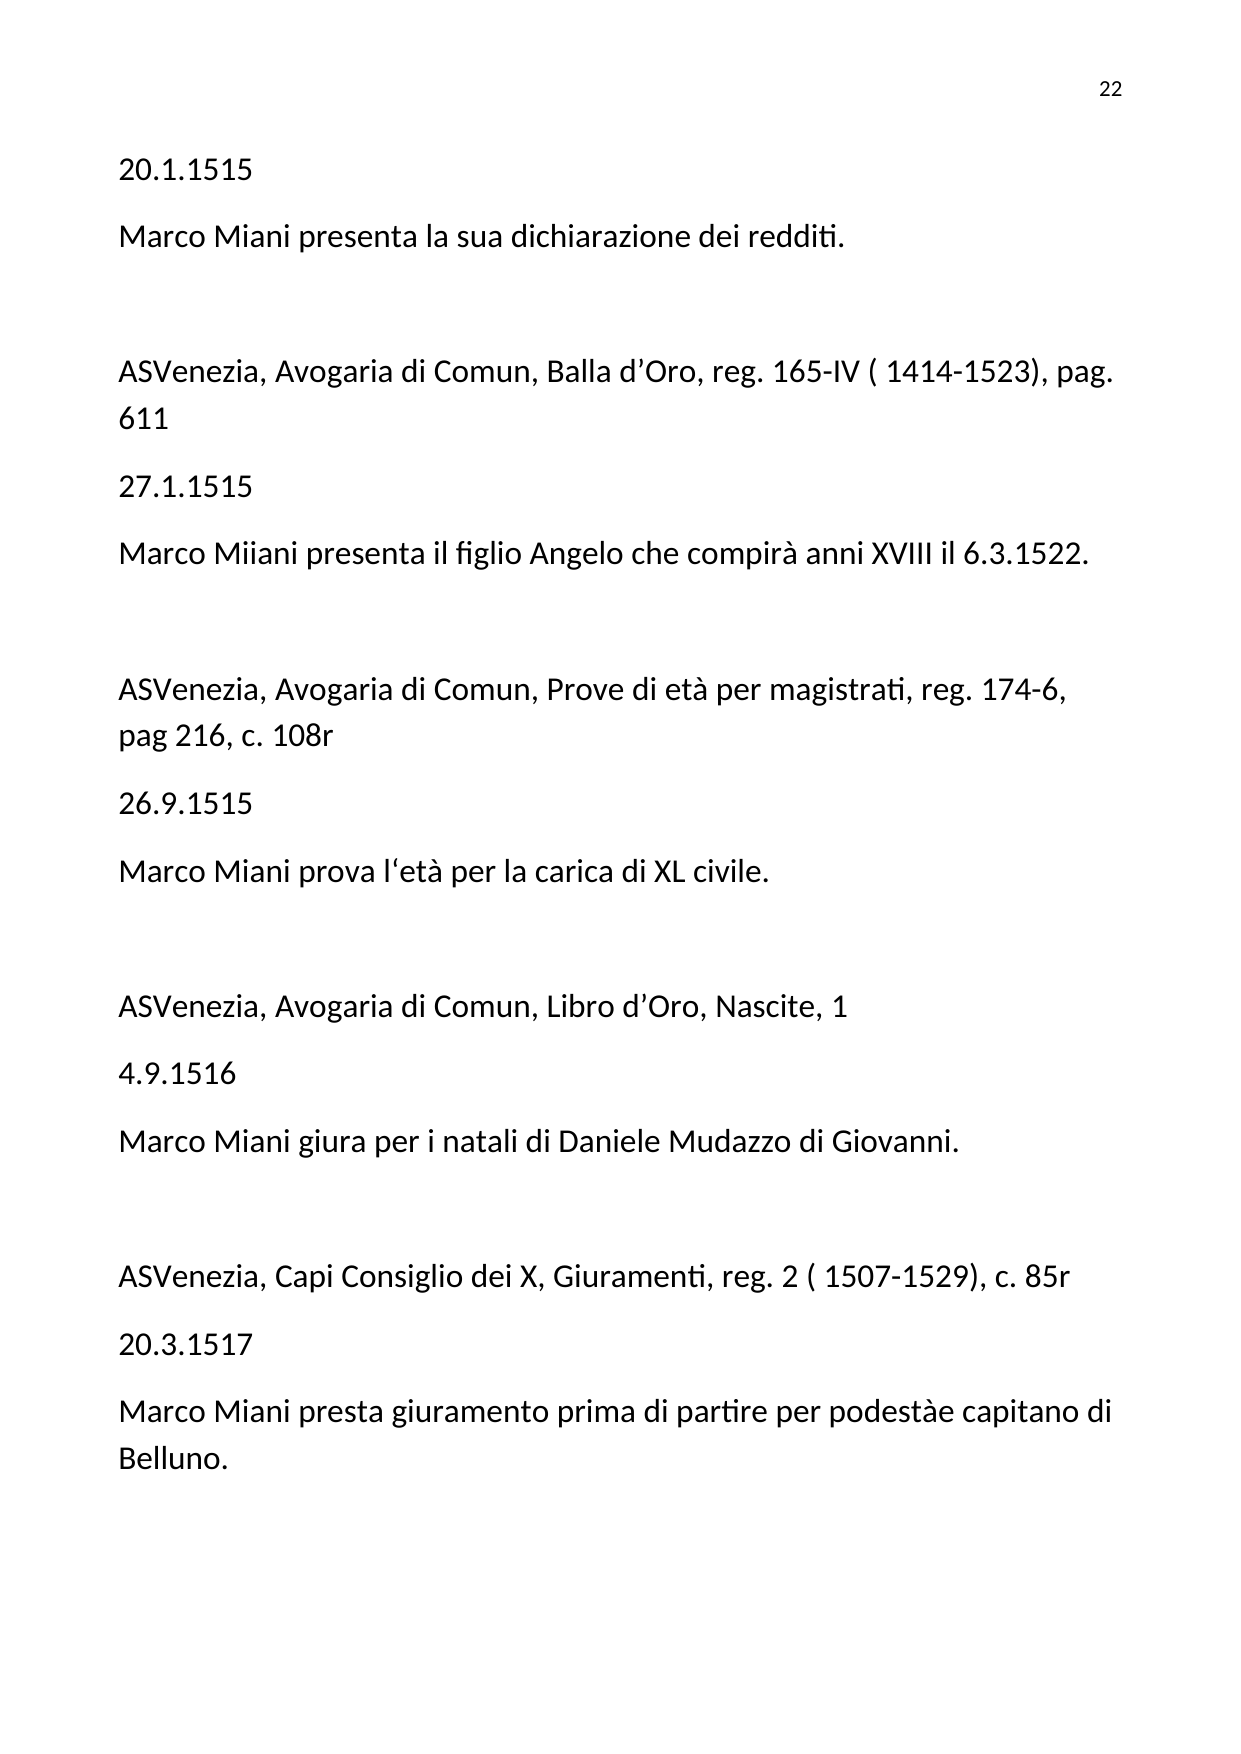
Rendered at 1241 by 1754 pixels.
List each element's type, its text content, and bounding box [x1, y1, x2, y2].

text ASVenezia, Avogaria di Comun, Libro d’Oro, Nascite, 1 [118, 985, 1122, 1026]
text 20.1.1515 [118, 148, 1122, 188]
text ASVenezia, Avogaria di Comun, Balla d’Oro, reg. 165-IV ( 1414-1523), pag. 611 [118, 350, 1122, 438]
text Marco Miiani presenta il figlio Angelo che compirà anni XVIII il 6.3.1522. [118, 532, 1122, 573]
text ASVenezia, Capi Consiglio dei X, Giuramenti, reg. 2 ( 1507-1529), c. 85r [118, 1255, 1122, 1296]
text ASVenezia, Avogaria di Comun, Prove di età per magistrati, reg. 174-6, pag 216, c. 108r [118, 668, 1122, 755]
text 26.9.1515 [118, 782, 1122, 823]
text Marco Miani prova l‘età per la carica di XL civile. [118, 849, 1122, 890]
text Marco Miani giura per i natali di Daniele Mudazzo di Giovanni. [118, 1120, 1122, 1161]
text 4.9.1516 [118, 1052, 1122, 1093]
text 20.3.1517 [118, 1323, 1122, 1363]
text Marco Miani presta giuramento prima di partire per podestàe capitano di Belluno. [118, 1390, 1122, 1478]
text 27.1.1515 [118, 465, 1122, 506]
text Marco Miani presenta la sua dichiarazione dei redditi. [118, 215, 1122, 256]
